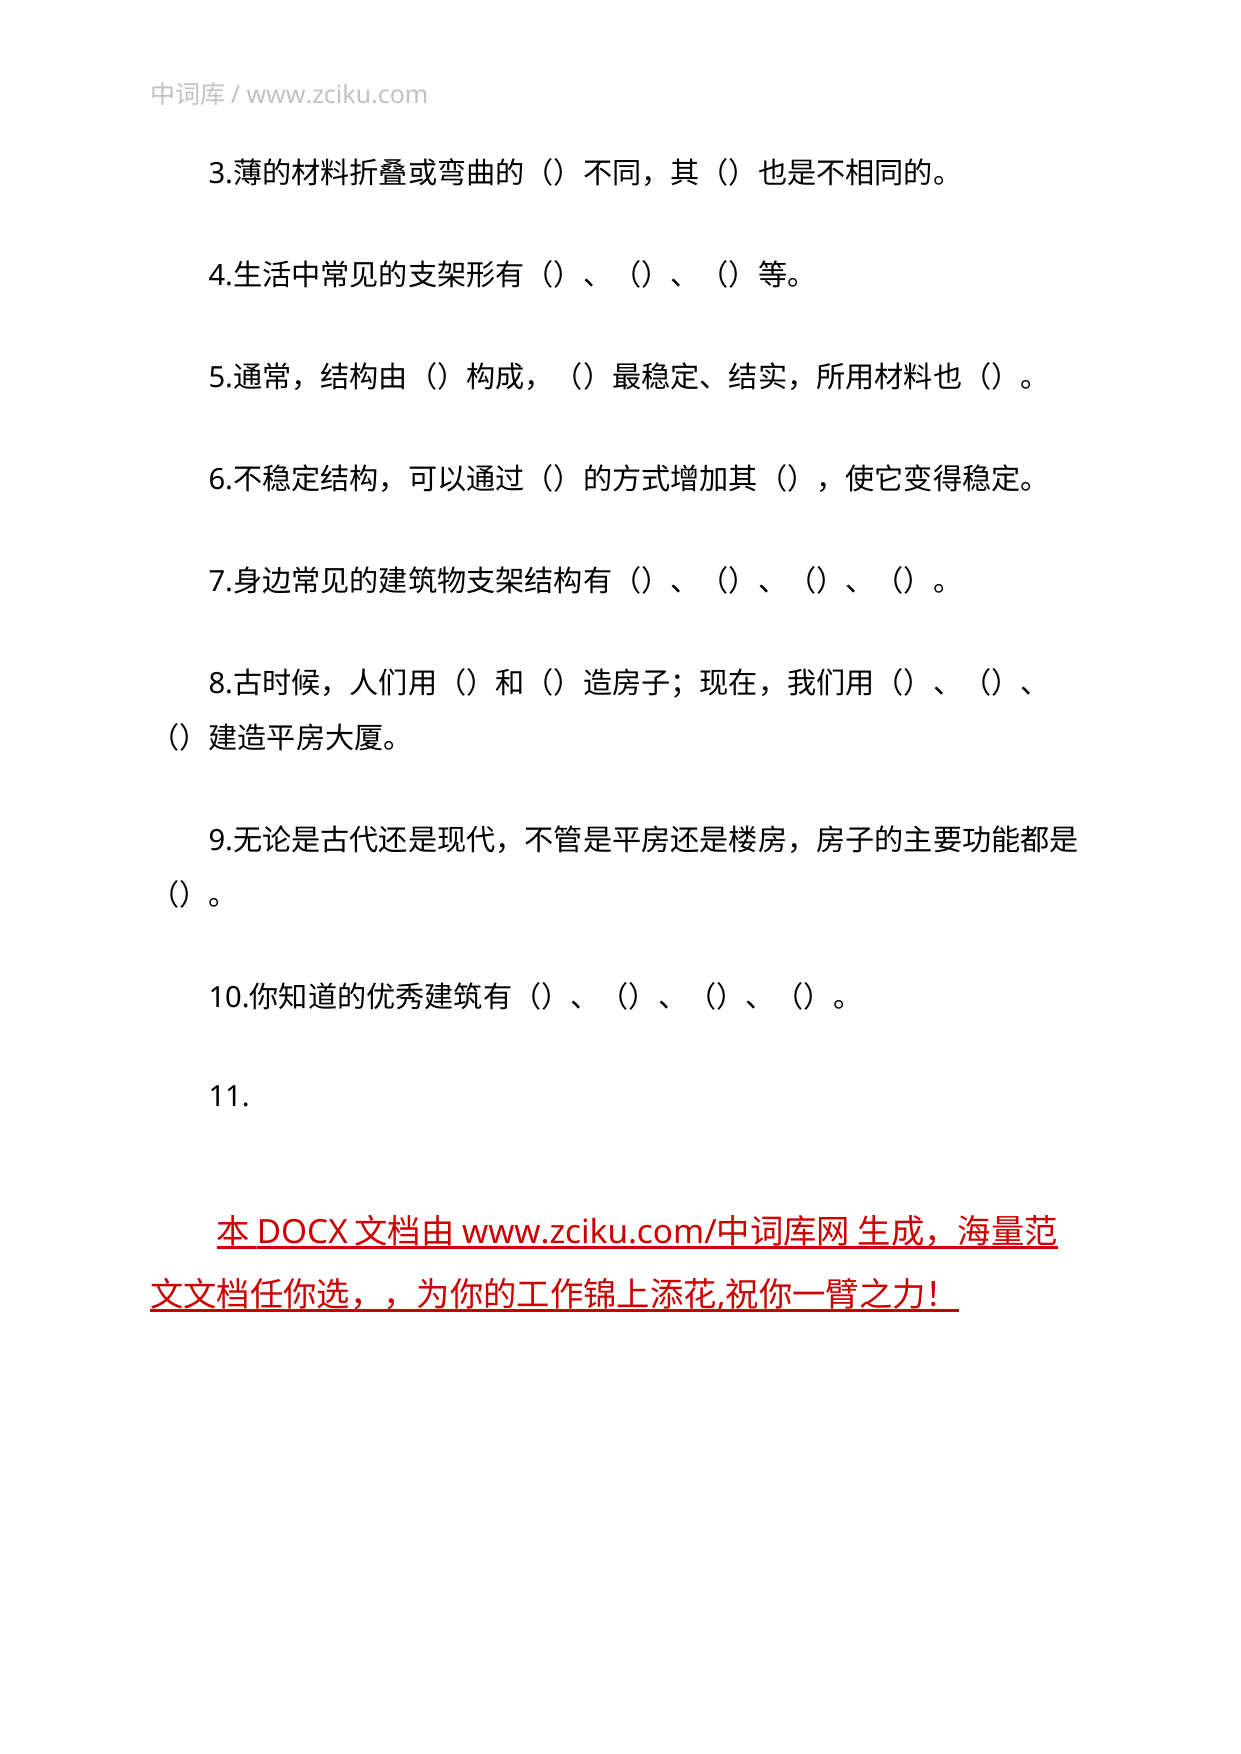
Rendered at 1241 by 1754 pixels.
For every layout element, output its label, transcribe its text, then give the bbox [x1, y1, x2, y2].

text 11. [150, 1075, 1090, 1115]
text 5.通常，结构由（）构成，（）最稳定、结实，所用材料也（）。 [150, 354, 1090, 396]
text 6.不稳定结构，可以通过（）的方式增加其（），使它变得稳定。 [150, 456, 1090, 498]
text 10.你知道的优秀建筑有（）、（）、（）、（）。 [150, 973, 1090, 1016]
text 7.身边常见的建筑物支架结构有（）、（）、（）、（）。 [150, 558, 1090, 600]
text 9.无论是古代还是现代，不管是平房还是楼房，房子的主要功能都是（）。 [150, 817, 1090, 914]
text 本DOCX文档由 www.zciku.com/中词库网 生成，海量范文文档任你选，，为你的工作锦上添花,祝你一臂之力！ [150, 1205, 1090, 1316]
text 3.薄的材料折叠或弯曲的（）不同，其（）也是不相同的。 [150, 150, 1090, 192]
text 8.古时候，人们用（）和（）造房子；现在，我们用（）、（）、（）建造平房大厦。 [150, 660, 1090, 757]
text 4.生活中常见的支架形有（）、（）、（）等。 [150, 252, 1090, 294]
